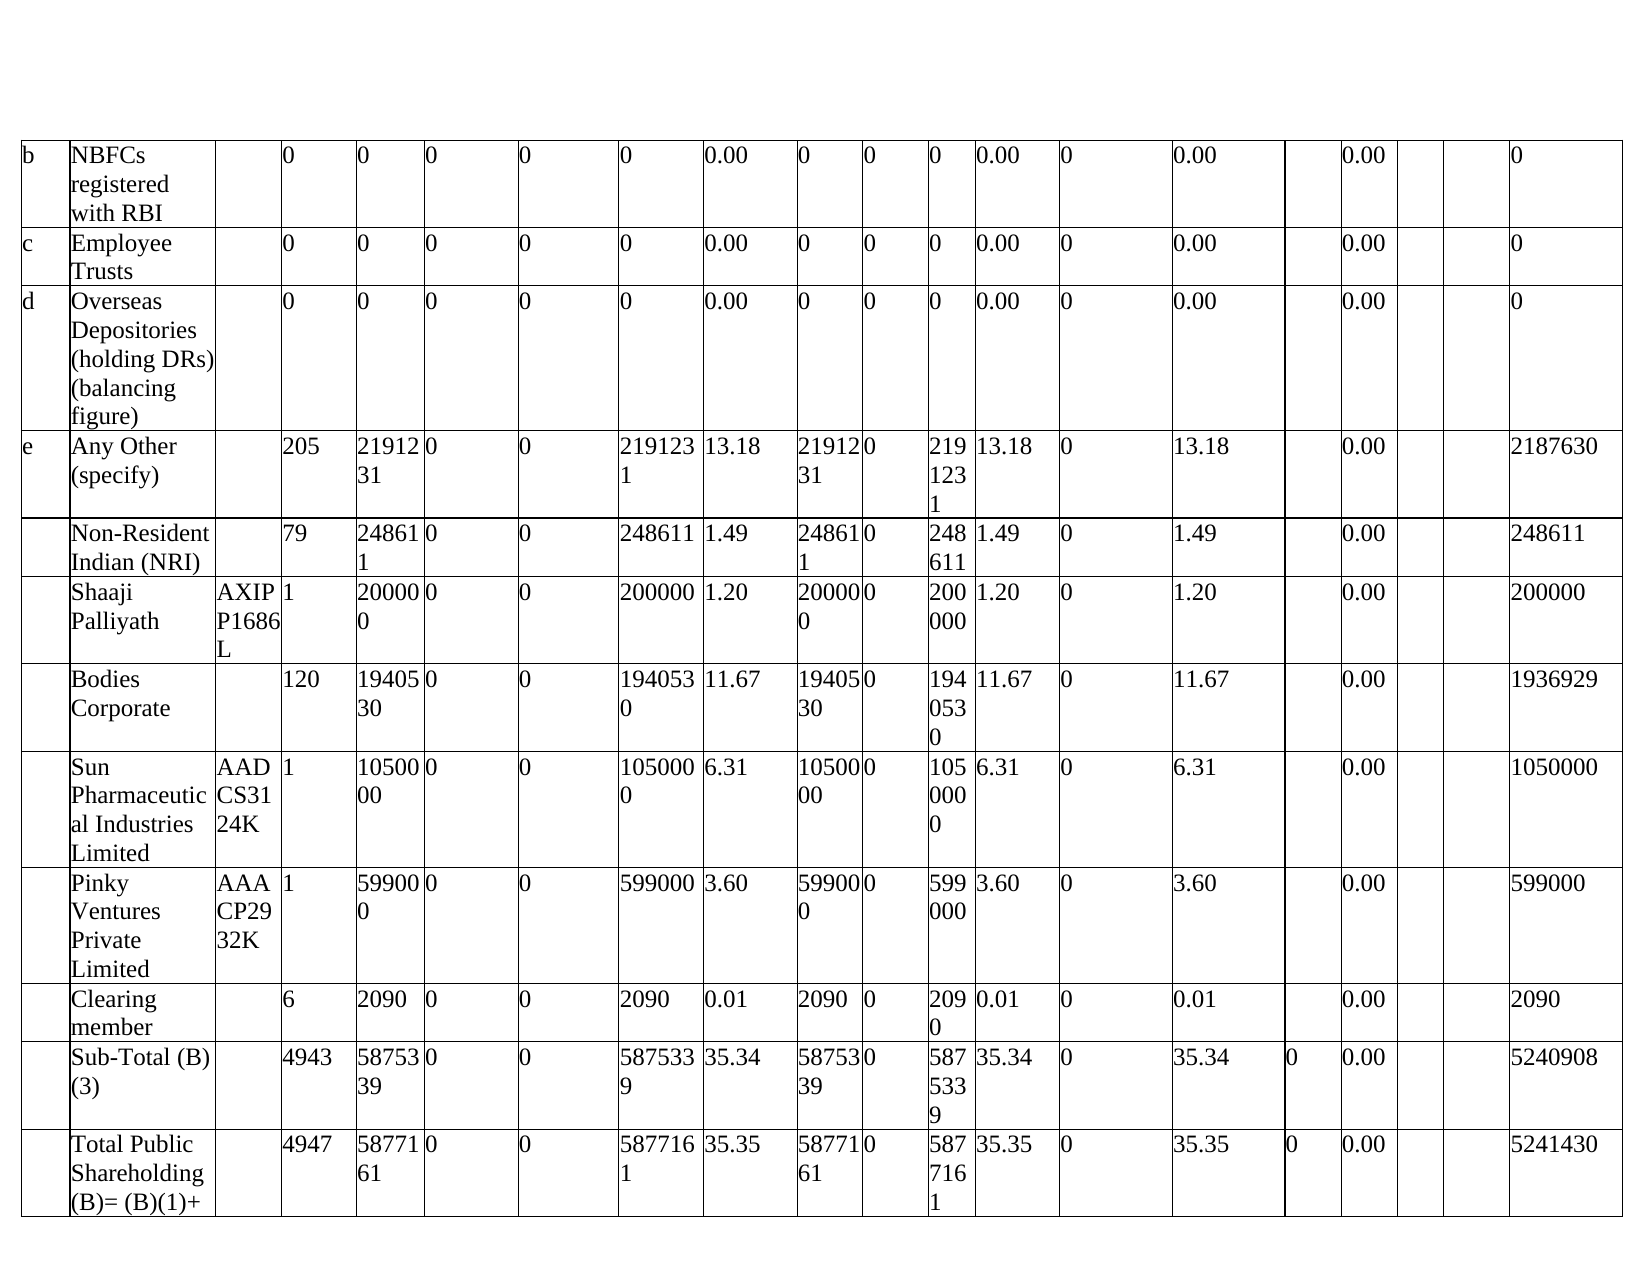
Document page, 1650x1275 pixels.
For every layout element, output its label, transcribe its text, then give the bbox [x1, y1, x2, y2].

table_cell 0.00 [976, 141, 1059, 227]
table_cell 599000 [929, 868, 975, 983]
table_cell 0 [619, 286, 703, 430]
table_cell Sub-Total (B)(3) [71, 1042, 215, 1128]
table_cell 0.00 [1173, 286, 1284, 430]
table_cell 11.67 [976, 664, 1059, 751]
table_cell 248611 [798, 519, 862, 576]
table_cell 0 [425, 1042, 518, 1128]
table_cell 1.20 [1173, 577, 1284, 663]
table_cell [1398, 752, 1443, 867]
table_cell 599000 [357, 868, 424, 983]
table_cell 248611 [1510, 519, 1622, 576]
table_cell 1050000 [1510, 752, 1622, 867]
table_cell 0 [863, 664, 928, 751]
table_cell 79 [282, 519, 356, 576]
table_cell 0 [863, 141, 928, 227]
table_cell [1398, 1130, 1443, 1216]
table_cell 0 [1510, 228, 1622, 285]
table_cell 0 [357, 141, 424, 227]
table_cell 4947 [282, 1130, 356, 1216]
table_cell 0 [425, 286, 518, 430]
table_cell 0 [519, 868, 618, 983]
table_cell 205 [282, 431, 356, 517]
table_cell 0.00 [1342, 431, 1397, 517]
table_cell [1286, 141, 1341, 227]
table_cell [1444, 577, 1509, 663]
table_cell 200000 [798, 577, 862, 663]
table_cell 2090 [929, 984, 975, 1041]
table_cell 0 [863, 286, 928, 430]
table_cell 0 [425, 141, 518, 227]
table_cell 0 [425, 664, 518, 751]
table_cell 0 [929, 228, 975, 285]
table_cell 0 [619, 228, 703, 285]
table_cell [1444, 1130, 1509, 1216]
table_cell [1398, 664, 1443, 751]
table_cell 13.18 [1173, 431, 1284, 517]
table_cell [216, 1042, 281, 1128]
table_cell 0.00 [1342, 519, 1397, 576]
table_cell 0.00 [976, 286, 1059, 430]
table_cell 0.00 [1342, 577, 1397, 663]
table_cell 0 [519, 228, 618, 285]
table_cell 0.00 [1342, 141, 1397, 227]
table_cell [216, 519, 281, 576]
table_cell 0 [798, 228, 862, 285]
table_cell [1444, 141, 1509, 227]
table_cell 0.00 [1342, 664, 1397, 751]
table_cell 5240908 [1510, 1042, 1622, 1128]
table_cell [1398, 141, 1443, 227]
table_cell 0 [1060, 664, 1172, 751]
table_cell 0.00 [1342, 868, 1397, 983]
table_cell 120 [282, 664, 356, 751]
table_cell 0 [1060, 752, 1172, 867]
table_cell 0.00 [1342, 752, 1397, 867]
table_cell 0 [425, 868, 518, 983]
table_cell [1398, 286, 1443, 430]
table_cell 599000 [1510, 868, 1622, 983]
table_cell 0 [1060, 1042, 1172, 1128]
table_cell 0 [519, 752, 618, 867]
table_cell 0 [863, 984, 928, 1041]
table_cell b [22, 141, 69, 227]
table_cell e [22, 431, 69, 517]
table_cell 3.60 [704, 868, 797, 983]
table_cell 0 [1060, 141, 1172, 227]
table_cell [1444, 664, 1509, 751]
table_cell [216, 286, 281, 430]
table_cell 35.34 [976, 1042, 1059, 1128]
table_cell 2191231 [798, 431, 862, 517]
table_cell [22, 1130, 69, 1216]
table_cell 35.35 [704, 1130, 797, 1216]
table_cell 0.00 [1173, 228, 1284, 285]
table_cell 0 [619, 141, 703, 227]
table_cell 0 [425, 752, 518, 867]
table_cell 0.00 [1342, 286, 1397, 430]
table_cell 0.00 [1342, 228, 1397, 285]
table_cell 1.49 [976, 519, 1059, 576]
table_cell [216, 431, 281, 517]
table_cell 2090 [1510, 984, 1622, 1041]
table_cell 3.60 [1173, 868, 1284, 983]
table_cell [1286, 984, 1341, 1041]
table_cell 1050000 [798, 752, 862, 867]
table_cell 0 [519, 1042, 618, 1128]
table_cell [216, 1130, 281, 1216]
table_cell 1.49 [1173, 519, 1284, 576]
table_cell 0 [863, 752, 928, 867]
table_cell 0 [929, 141, 975, 227]
table_cell [1398, 577, 1443, 663]
table_cell [22, 577, 69, 663]
table_cell [1286, 431, 1341, 517]
table_cell 0.00 [704, 228, 797, 285]
table_cell 2090 [619, 984, 703, 1041]
table_cell 35.34 [704, 1042, 797, 1128]
table_cell 4943 [282, 1042, 356, 1128]
table_cell Overseas Depositories (holding DRs) (balancing figure) [71, 286, 215, 430]
table_cell 5875339 [357, 1042, 424, 1128]
table_cell 0 [1286, 1042, 1341, 1128]
table_cell 1940530 [619, 664, 703, 751]
table_cell [216, 664, 281, 751]
table_cell 35.35 [1173, 1130, 1284, 1216]
table_cell Clearing member [71, 984, 215, 1041]
table_cell 0 [425, 1130, 518, 1216]
table_cell 0.00 [704, 141, 797, 227]
table_cell 0 [519, 664, 618, 751]
table_cell 0 [863, 577, 928, 663]
table_cell 2187630 [1510, 431, 1622, 517]
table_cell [71, 1130, 215, 1216]
table_cell NBFCs registered with RBI [71, 141, 215, 227]
table_cell 0 [798, 141, 862, 227]
table_cell Employee Trusts [71, 228, 215, 285]
table_cell 1940530 [357, 664, 424, 751]
table_cell [1286, 752, 1341, 867]
table_cell 0 [425, 519, 518, 576]
table_cell Sun Pharmaceutical Industries Limited [71, 752, 215, 867]
table_cell 0 [519, 577, 618, 663]
table_cell 5877161 [929, 1130, 975, 1216]
table_cell [1398, 868, 1443, 983]
table_cell 0 [519, 431, 618, 517]
table_cell [1286, 868, 1341, 983]
table_cell 0 [282, 286, 356, 430]
table_cell 5877161 [619, 1130, 703, 1216]
table_cell 6.31 [976, 752, 1059, 867]
table_cell 0.01 [976, 984, 1059, 1041]
table_cell [22, 752, 69, 867]
table_cell 0 [425, 228, 518, 285]
table_cell 0.01 [1173, 984, 1284, 1041]
table_cell AADCS3124K [216, 752, 281, 867]
table_cell 0.00 [1342, 984, 1397, 1041]
table_cell [1286, 577, 1341, 663]
table_cell 0 [1060, 519, 1172, 576]
table_cell 13.18 [704, 431, 797, 517]
table_cell 1050000 [619, 752, 703, 867]
table_cell [1286, 519, 1341, 576]
table_cell 0 [519, 519, 618, 576]
table_cell [1444, 752, 1509, 867]
table_cell 2191231 [357, 431, 424, 517]
table_cell 1940530 [929, 664, 975, 751]
table_cell 0 [1060, 984, 1172, 1041]
table_cell [1444, 431, 1509, 517]
table_cell 0 [1060, 868, 1172, 983]
table_cell 0 [519, 286, 618, 430]
table_cell 1940530 [798, 664, 862, 751]
table_cell Shaaji Palliyath [71, 577, 215, 663]
table_cell [22, 1042, 69, 1128]
table_cell 1.20 [704, 577, 797, 663]
table_cell 0 [519, 1130, 618, 1216]
table_cell 5875339 [798, 1042, 862, 1128]
table_cell 0.00 [704, 286, 797, 430]
table_cell [1444, 228, 1509, 285]
table_cell 248611 [357, 519, 424, 576]
table_cell [1398, 984, 1443, 1041]
table_cell 0 [357, 286, 424, 430]
table_cell [1398, 431, 1443, 517]
table_cell [22, 519, 69, 576]
table_cell 0 [1060, 577, 1172, 663]
table_cell 1936929 [1510, 664, 1622, 751]
table_cell 2090 [798, 984, 862, 1041]
table_cell 2090 [357, 984, 424, 1041]
table_cell 3.60 [976, 868, 1059, 983]
table_cell d [22, 286, 69, 430]
table_cell 0 [282, 141, 356, 227]
table_cell 0 [1286, 1130, 1341, 1216]
table_cell 0 [425, 431, 518, 517]
table_cell 0 [1510, 141, 1622, 227]
table_cell 200000 [929, 577, 975, 663]
table_cell 1 [282, 577, 356, 663]
table_cell AXIPP1686L [216, 577, 281, 663]
table_cell 1 [282, 752, 356, 867]
table_cell [22, 984, 69, 1041]
table_cell [1444, 1042, 1509, 1128]
table_cell 0 [425, 577, 518, 663]
table_cell 35.34 [1173, 1042, 1284, 1128]
table_cell Any Other (specify) [71, 431, 215, 517]
table_cell 0 [929, 286, 975, 430]
table_cell 200000 [357, 577, 424, 663]
table_cell Pinky Ventures Private Limited [71, 868, 215, 983]
table_cell 599000 [619, 868, 703, 983]
table_cell 13.18 [976, 431, 1059, 517]
table_cell 0 [1060, 286, 1172, 430]
table_cell [216, 228, 281, 285]
table_cell 1.49 [704, 519, 797, 576]
table_cell 200000 [1510, 577, 1622, 663]
table_cell [1398, 1042, 1443, 1128]
table_cell 1050000 [357, 752, 424, 867]
table_cell 11.67 [1173, 664, 1284, 751]
table_cell 5877161 [798, 1130, 862, 1216]
table_cell 0 [863, 228, 928, 285]
table_cell 6.31 [1173, 752, 1284, 867]
table_cell 0 [425, 984, 518, 1041]
table_cell [22, 868, 69, 983]
table_cell 0 [519, 141, 618, 227]
table_cell 0 [863, 1042, 928, 1128]
table_cell 0 [863, 519, 928, 576]
table_cell 6 [282, 984, 356, 1041]
table_cell 0 [1060, 431, 1172, 517]
table_cell [216, 984, 281, 1041]
table_cell 248611 [929, 519, 975, 576]
table_cell 0.00 [1173, 141, 1284, 227]
table_cell 11.67 [704, 664, 797, 751]
table_cell Non-Resident Indian (NRI) [71, 519, 215, 576]
table_cell 1 [282, 868, 356, 983]
table_cell 0.00 [1342, 1130, 1397, 1216]
table_cell [216, 141, 281, 227]
table_cell 6.31 [704, 752, 797, 867]
table_cell 0 [863, 431, 928, 517]
table_cell 2191231 [619, 431, 703, 517]
table_cell [1286, 286, 1341, 430]
table_cell [1286, 664, 1341, 751]
table_cell [22, 664, 69, 751]
table_cell 0 [282, 228, 356, 285]
table_cell 5241430 [1510, 1130, 1622, 1216]
table_cell 0 [863, 1130, 928, 1216]
table_cell [1444, 519, 1509, 576]
table_cell [1286, 228, 1341, 285]
table_cell 0.00 [1342, 1042, 1397, 1128]
table_cell Bodies Corporate [71, 664, 215, 751]
table_cell 2191231 [929, 431, 975, 517]
table_cell 0 [357, 228, 424, 285]
table_cell 0 [798, 286, 862, 430]
table_cell 0.01 [704, 984, 797, 1041]
table_cell 0 [1060, 1130, 1172, 1216]
table_cell c [22, 228, 69, 285]
table_cell 1.20 [976, 577, 1059, 663]
table_cell 248611 [619, 519, 703, 576]
table_cell 5875339 [619, 1042, 703, 1128]
table_cell 0 [1510, 286, 1622, 430]
table_cell 1050000 [929, 752, 975, 867]
table_cell [1444, 984, 1509, 1041]
table_cell 5875339 [929, 1042, 975, 1128]
table_cell [1398, 519, 1443, 576]
table_cell 200000 [619, 577, 703, 663]
table_cell [1444, 868, 1509, 983]
table_cell [1444, 286, 1509, 430]
table_cell 5877161 [357, 1130, 424, 1216]
table_cell 599000 [798, 868, 862, 983]
table_cell 0.00 [976, 228, 1059, 285]
table_cell 0 [519, 984, 618, 1041]
table_cell [1398, 228, 1443, 285]
table_cell 35.35 [976, 1130, 1059, 1216]
table_cell AAACP2932K [216, 868, 281, 983]
table_cell 0 [1060, 228, 1172, 285]
table_cell 0 [863, 868, 928, 983]
